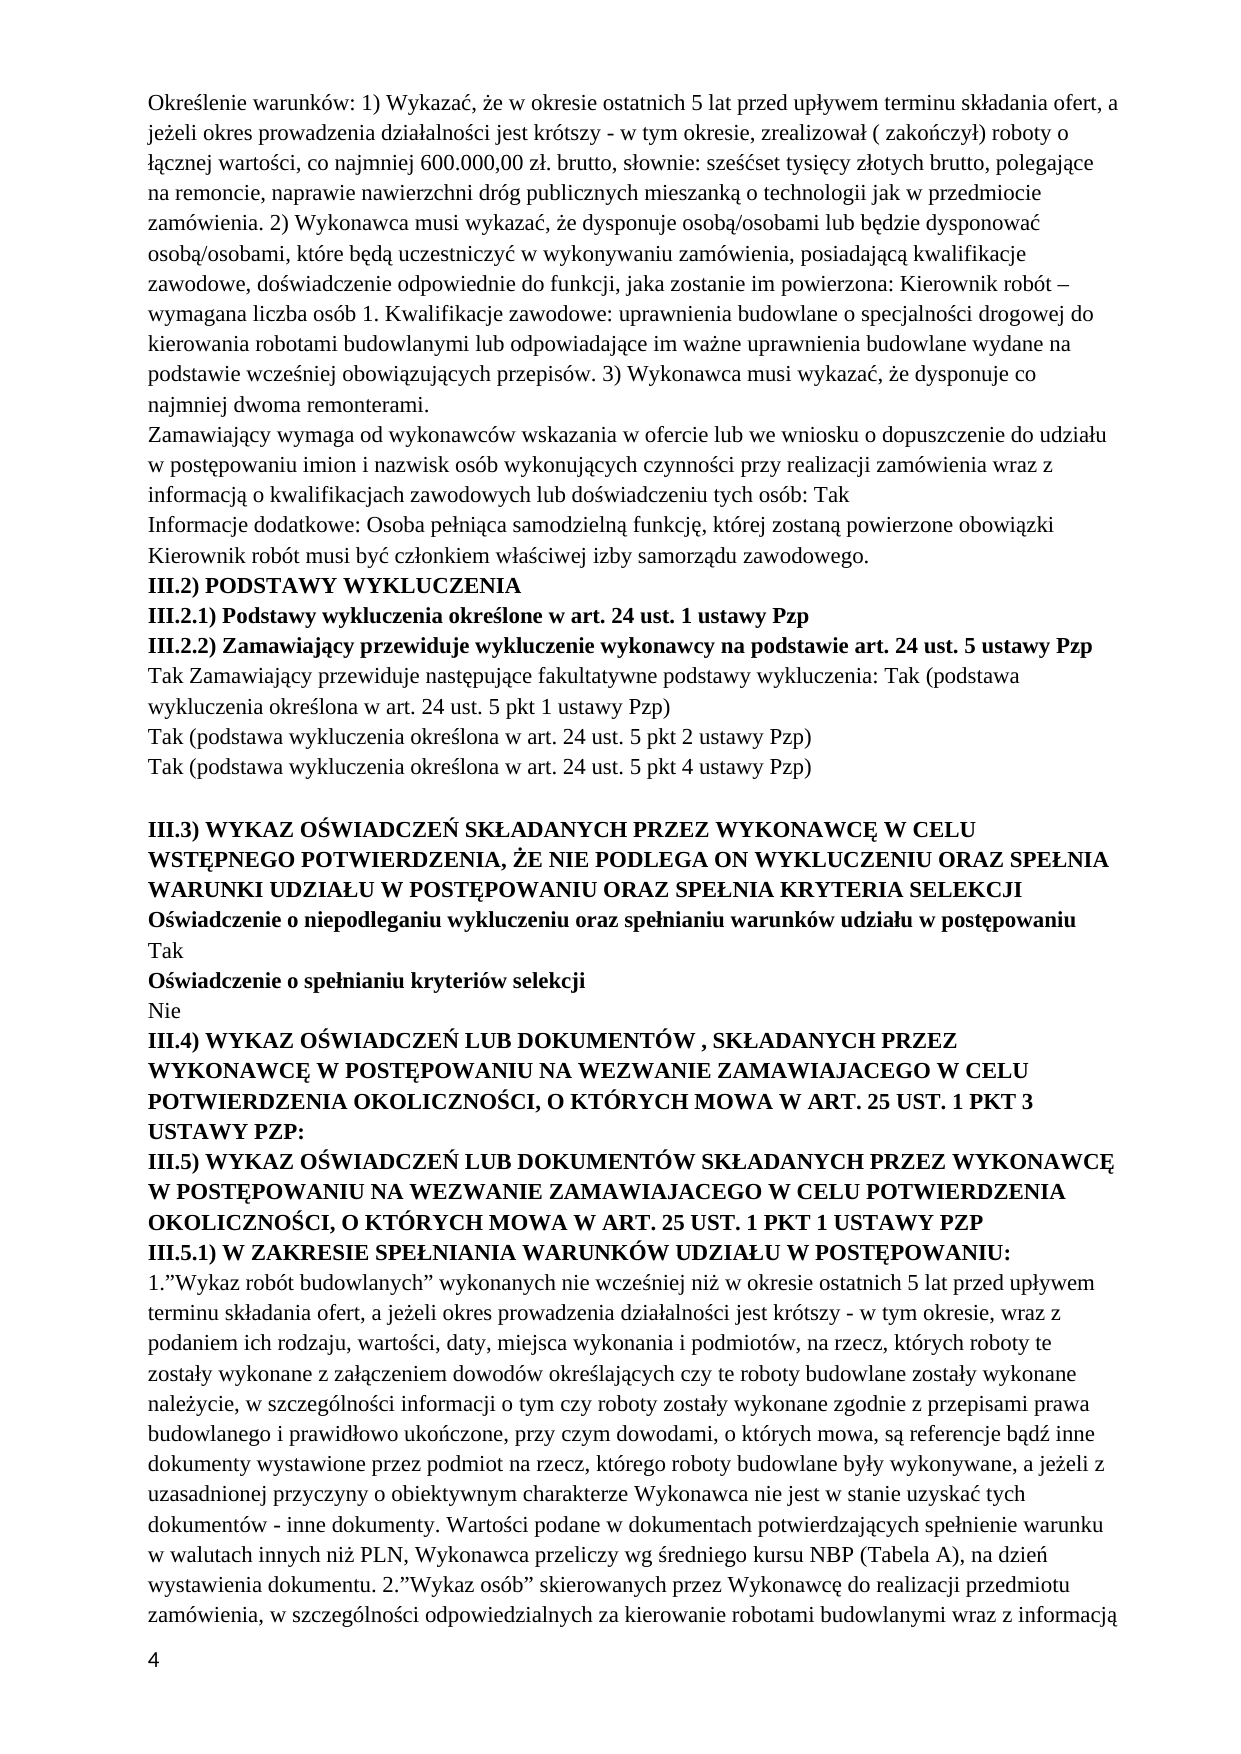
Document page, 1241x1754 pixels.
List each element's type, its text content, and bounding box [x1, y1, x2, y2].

text III.2) PODSTAWY WYKLUCZENIA [148, 572, 1122, 598]
text III.5) WYKAZ OŚWIADCZEŃ LUB DOKUMENTÓW SKŁADANYCH PRZEZ WYKONAWCĘ W POSTĘPOWANIU NA WEZWANIE ZAMAWIAJACEGO W CELU POTWIERDZENIA OKOLICZNOŚCI, O KTÓRYCH MOWA W ART. 25 UST. 1 PKT 1 USTAWY PZP [148, 1148, 1122, 1235]
text III.2.1) Podstawy wykluczenia określone w art. 24 ust. 1 ustawy Pzp III.2.2) Zamawiający przewiduje wykluczenie wykonawcy na podstawie art. 24 ust. 5 ustawy Pzp Tak Zamawiający przewiduje następujące fakultatywne podstawy wykluczenia: Tak (podstawa wykluczenia określona w art. 24 ust. 5 pkt 1 ustawy Pzp) Tak (podstawa wykluczenia określona w art. 24 ust. 5 pkt 2 ustawy Pzp) Tak (podstawa wykluczenia określona w art. 24 ust. 5 pkt 4 ustawy Pzp) [148, 602, 1122, 812]
text Oświadczenie o niepodleganiu wykluczeniu oraz spełnianiu warunków udziału w postępowaniu Tak Oświadczenie o spełnianiu kryteriów selekcji Nie [148, 907, 1122, 1023]
text III.4) WYKAZ OŚWIADCZEŃ LUB DOKUMENTÓW , SKŁADANYCH PRZEZ WYKONAWCĘ W POSTĘPOWANIU NA WEZWANIE ZAMAWIAJACEGO W CELU POTWIERDZENIA OKOLICZNOŚCI, O KTÓRYCH MOWA W ART. 25 UST. 1 PKT 3 USTAWY PZP: [148, 1027, 1122, 1144]
text III.3) WYKAZ OŚWIADCZEŃ SKŁADANYCH PRZEZ WYKONAWCĘ W CELU WSTĘPNEGO POTWIERDZENIA, ŻE NIE PODLEGA ON WYKLUCZENIU ORAZ SPEŁNIA WARUNKI UDZIAŁU W POSTĘPOWANIU ORAZ SPEŁNIA KRYTERIA SELEKCJI [148, 816, 1122, 903]
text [148, 1239, 1122, 1628]
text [148, 89, 1122, 568]
